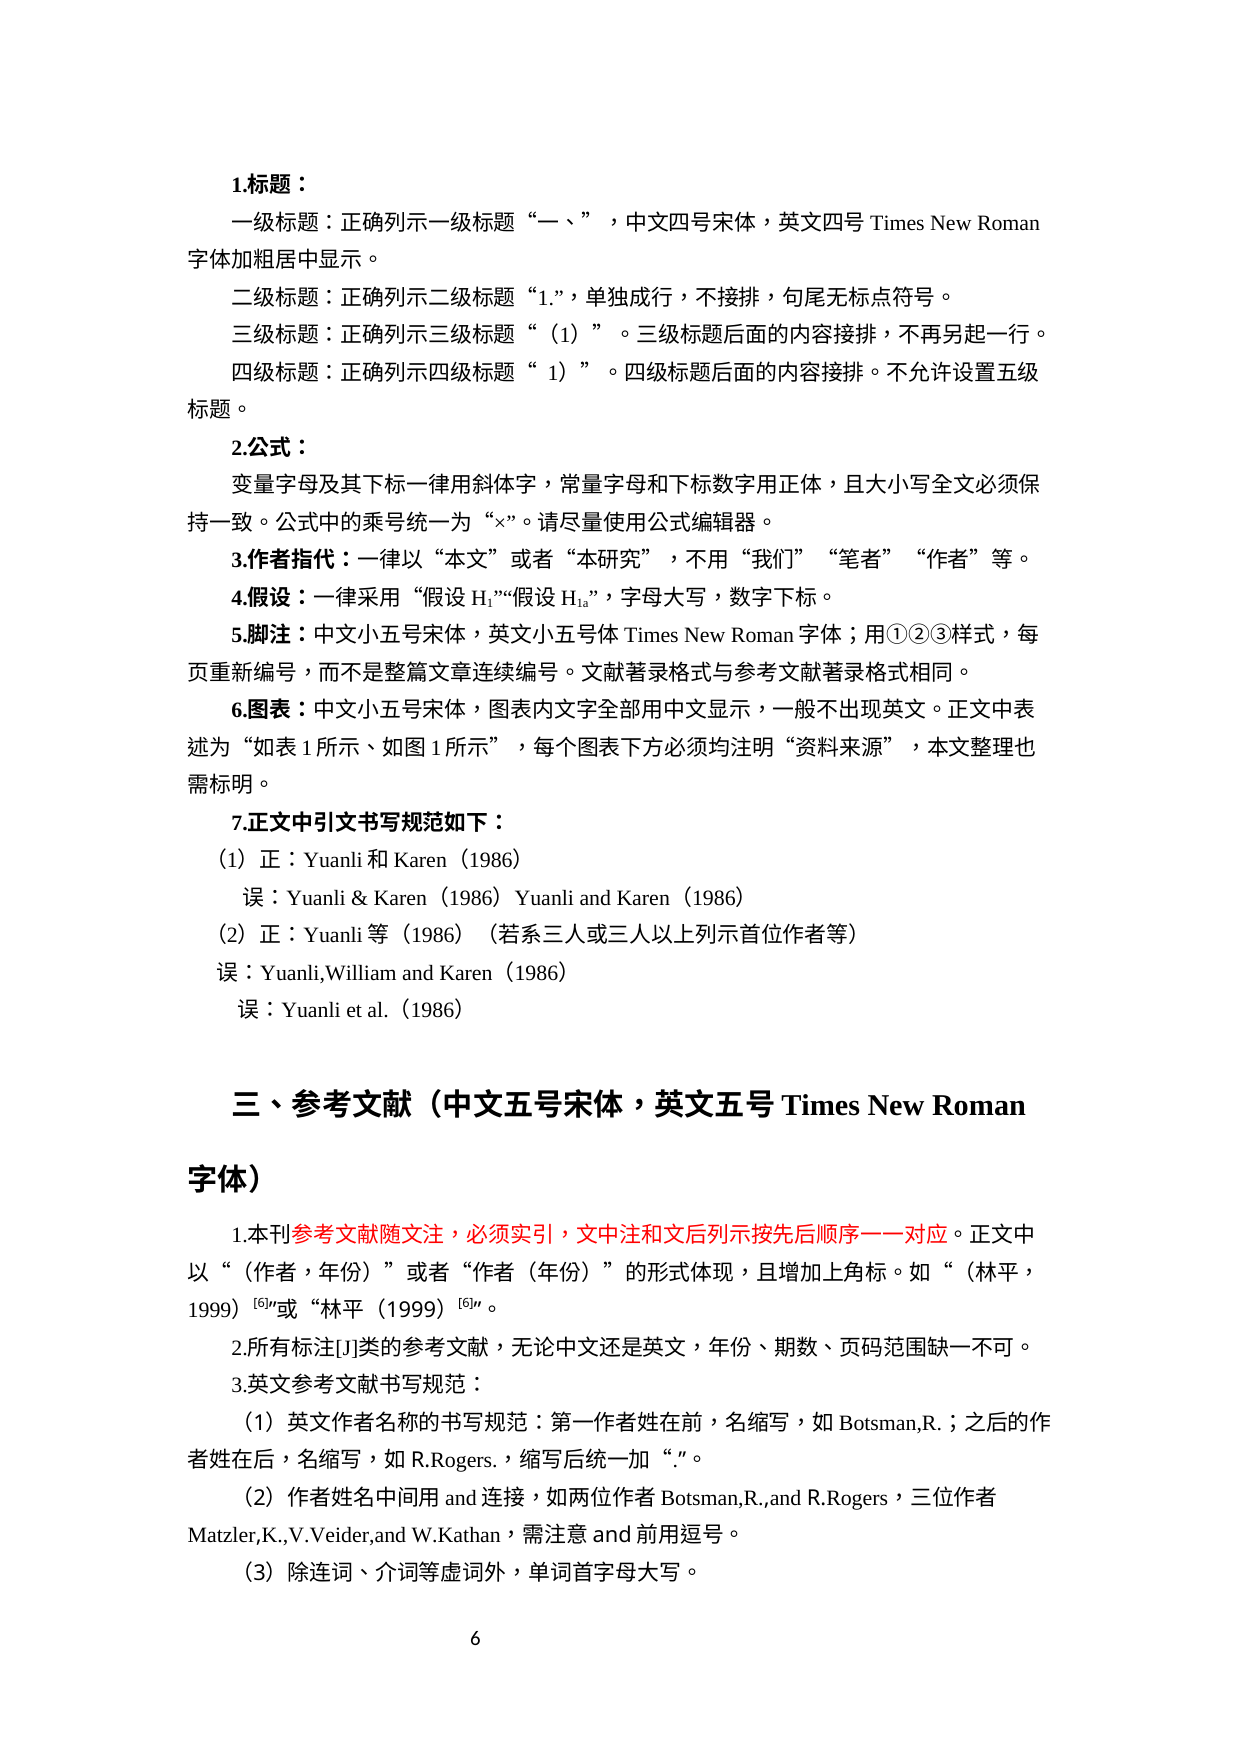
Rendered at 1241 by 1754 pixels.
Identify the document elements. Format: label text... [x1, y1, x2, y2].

text 1.标题： [187, 164, 1053, 202]
text （1）英文作者名称的书写规范：第一作者姓在前，名缩写，如Botsman,R.；之后的作者姓在后，名缩写，如R.Rogers.，缩写后统一加“.”。 [187, 1402, 1053, 1477]
text 2.所有标注[J]类的参考文献，无论中文还是英文，年份、期数、页码范围缺一不可。 [187, 1327, 1053, 1364]
text 7.正文中引文书写规范如下： [187, 802, 1053, 839]
text 误：Yuanli et al.（1986） [187, 989, 1053, 1027]
text 5.脚注：中文小五号宋体，英文小五号体Times New Roman字体；用①②③样式，每页重新编号，而不是整篇文章连续编号。文献著录格式与参考文献著录格式相同。 [187, 614, 1053, 689]
text （1）正：Yuanli和Karen（1986） [187, 839, 1053, 877]
text （3）除连词、介词等虚词外，单词首字母大写。 [187, 1552, 1053, 1589]
text 变量字母及其下标一律用斜体字，常量字母和下标数字用正体，且大小写全文必须保持一致。公式中的乘号统一为“×”。请尽量使用公式编辑器。 [187, 464, 1053, 539]
text 四级标题：正确列示四级标题“ 1）”。四级标题后面的内容接排。不允许设置五级标题。 [187, 352, 1053, 427]
text 3.作者指代：一律以“本文”或者“本研究”，不用“我们”“笔者”“作者”等。 [187, 539, 1053, 577]
text 误：Yuanli,William and Karen（1986） [187, 952, 1053, 989]
text 4.假设：一律采用“假设H1”“假设H1a”，字母大写，数字下标。 [187, 577, 1053, 614]
text 误：Yuanli & Karen（1986）Yuanli and Karen（1986） [187, 877, 1053, 914]
text 二级标题：正确列示二级标题“1.”，单独成行，不接排，句尾无标点符号。 [187, 277, 1053, 314]
text 2.公式： [187, 427, 1053, 464]
text 6.图表：中文小五号宋体，图表内文字全部用中文显示，一般不出现英文。正文中表述为“如表1所示、如图1所示”，每个图表下方必须均注明“资料来源”，本文整理也需标明。 [187, 689, 1053, 802]
text 1.本刊参考文献随文注，必须实引，文中注和文后列示按先后顺序一一对应。正文中以“（作者，年份）”或者“作者（年份）”的形式体现，且增加上角标。如“（林平，1999）[6]”或“林平（1999）[6]”。 [187, 1214, 1053, 1327]
text （2）作者姓名中间用and连接，如两位作者Botsman,R.,and R.Rogers，三位作者Matzler,K.,V.Veider,and W.Kathan，需注意and前用逗号。 [187, 1477, 1053, 1552]
text 3.英文参考文献书写规范： [187, 1364, 1053, 1402]
text （2）正：Yuanli等（1986）（若系三人或三人以上列示首位作者等） [187, 914, 1053, 952]
text 三、参考文献（中文五号宋体，英文五号Times New Roman字体） [187, 1064, 1053, 1214]
text 三级标题：正确列示三级标题“（1）”。三级标题后面的内容接排，不再另起一行。 [187, 314, 1053, 352]
text 一级标题：正确列示一级标题“一、”，中文四号宋体，英文四号Times New Roman字体加粗居中显示。 [187, 202, 1053, 277]
